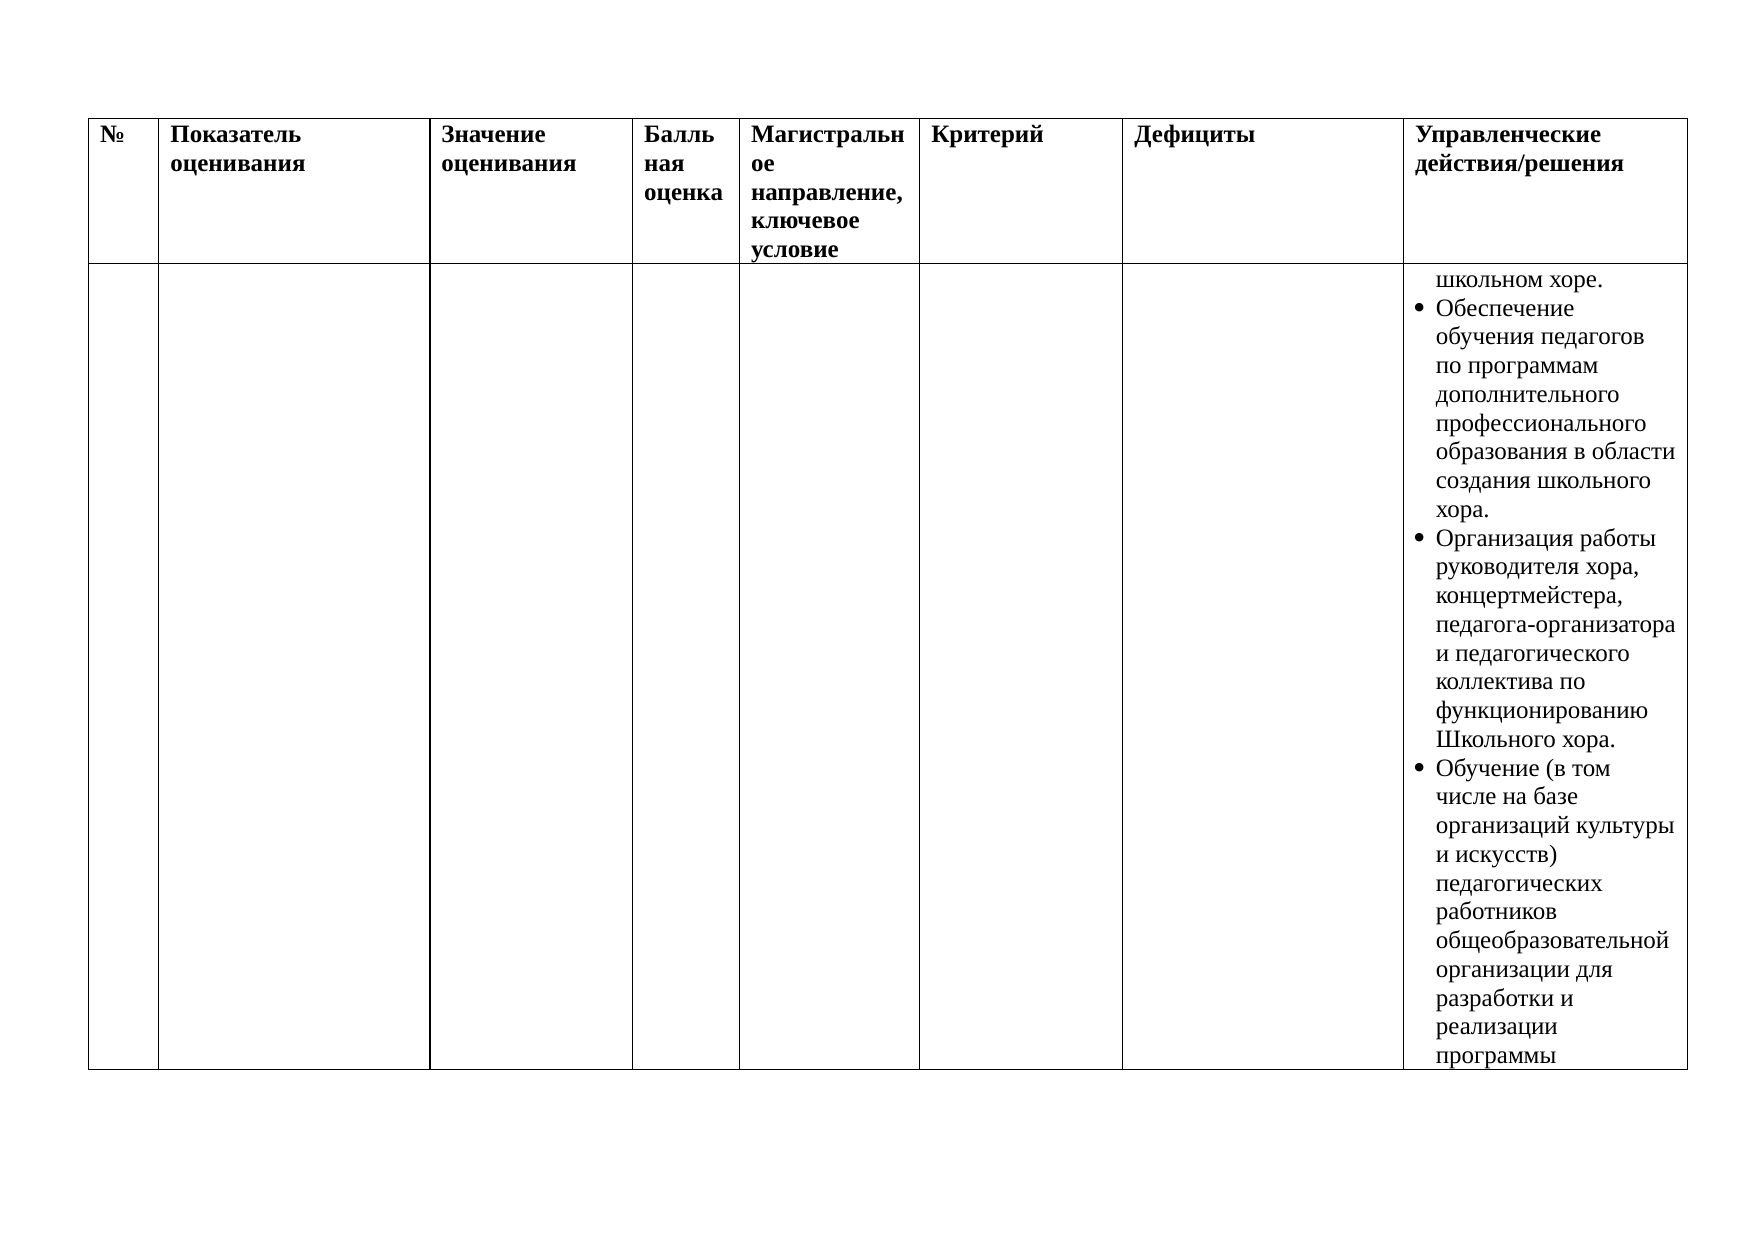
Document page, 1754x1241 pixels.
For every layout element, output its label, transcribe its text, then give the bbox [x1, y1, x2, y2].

table_header № [89, 119, 158, 263]
table_header Показатель оценивания [159, 119, 429, 263]
table_header Значение оценивания [431, 119, 632, 263]
table_header Магистральное направление, ключевое условие [740, 119, 919, 263]
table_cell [1404, 264, 1687, 1069]
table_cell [1123, 264, 1403, 1069]
table_header Дефициты [1123, 119, 1403, 263]
table_header Балльная оценка [633, 119, 739, 263]
table_header Критерий [920, 119, 1122, 263]
table_header Управленческие действия/решения [1404, 119, 1687, 263]
